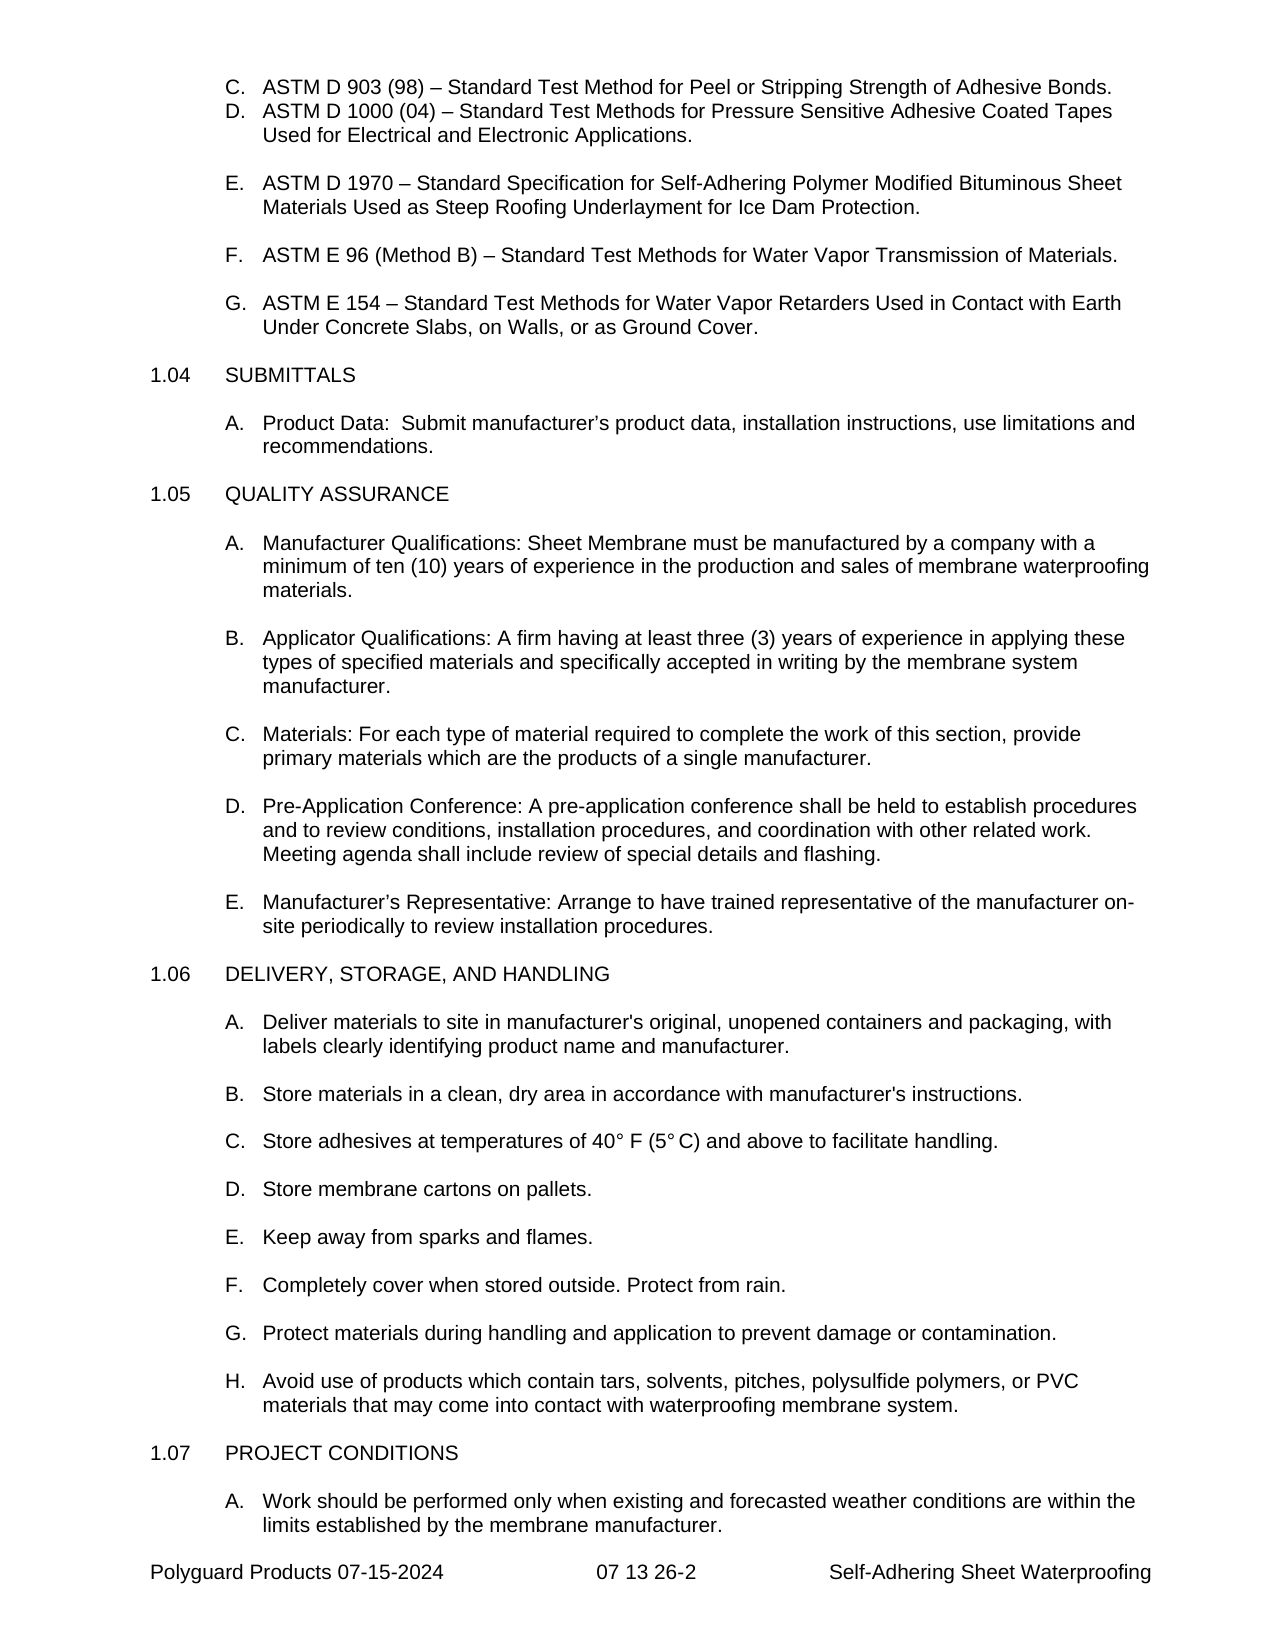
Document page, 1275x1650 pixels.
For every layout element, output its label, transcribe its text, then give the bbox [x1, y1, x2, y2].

list Avoid use of products which contain tars, solvents, pitches, polysulfide polymers, or PVC materials that may come into contact with waterproofing membrane system. [225, 1369, 1155, 1417]
list Materials: For each type of material required to complete the work of this section, provide primary materials which are the products of a single manufacturer. [225, 722, 1155, 770]
list ASTM D 1970 – Standard Specification for Self-Adhering Polymer Modified Bituminous Sheet Materials Used as Steep Roofing Underlayment for Ice Dam Protection. [225, 171, 1155, 219]
list Manufacturer’s Representative: Arrange to have trained representative of the manufacturer on-site periodically to review installation procedures. [225, 890, 1155, 938]
list Keep away from sparks and flames. [225, 1225, 1155, 1249]
list Protect materials during handling and application to prevent damage or contamination. [225, 1321, 1155, 1345]
list Store materials in a clean, dry area in accordance with manufacturer's instructions. [225, 1081, 1155, 1105]
list Deliver materials to site in manufacturer's original, unopened containers and packaging, with labels clearly identifying product name and manufacturer. [225, 1009, 1155, 1057]
text 1.04 SUBMITTALS [150, 362, 1155, 386]
list Store adhesives at temperatures of 40° F (5° C) and above to facilitate handling. [675, 1129, 1155, 1153]
text 1.06 DELIVERY, STORAGE, AND HANDLING [150, 962, 1155, 986]
list Applicator Qualifications: A firm having at least three (3) years of experience in applying these types of specified materials and specifically accepted in writing by the membrane system manufacturer. [225, 626, 1155, 698]
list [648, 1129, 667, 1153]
list Manufacturer Qualifications: Sheet Membrane must be manufactured by a company with a minimum of ten (10) years of experience in the production and sales of membrane waterproofing materials. [225, 530, 1155, 602]
list Store adhesives at temperatures of 40° F (5° C) and above to facilitate handling. [225, 1129, 616, 1153]
list Store membrane cartons on pallets. [225, 1177, 1155, 1201]
list Work should be performed only when existing and forecasted weather conditions are within the limits established by the membrane manufacturer. [225, 1489, 1155, 1537]
list Product Data: Submit manufacturer’s product data, installation instructions, use limitations and recommendations. [225, 410, 1155, 458]
list Pre-Application Conference: A pre-application conference shall be held to establish procedures and to review conditions, installation procedures, and coordination with other related work. Meeting agenda shall include review of special details and flashing. [225, 794, 1155, 866]
list ASTM E 154 – Standard Test Methods for Water Vapor Retarders Used in Contact with Earth Under Concrete Slabs, on Walls, or as Ground Cover. [225, 291, 1155, 338]
list ASTM D 1000 (04) – Standard Test Methods for Pressure Sensitive Adhesive Coated Tapes Used for Electrical and Electronic Applications. [225, 99, 1155, 147]
text 1.05 QUALITY ASSURANCE [150, 482, 1155, 506]
list 1.07 PROJECT CONDITIONS [150, 1441, 1155, 1465]
list ASTM E 96 (Method B) – Standard Test Methods for Water Vapor Transmission of Materials. [225, 243, 1155, 267]
list Completely cover when stored outside. Protect from rain. [225, 1273, 1155, 1297]
list ASTM D 903 (98) – Standard Test Method for Peel or Stripping Strength of Adhesive Bonds. [225, 75, 1155, 99]
